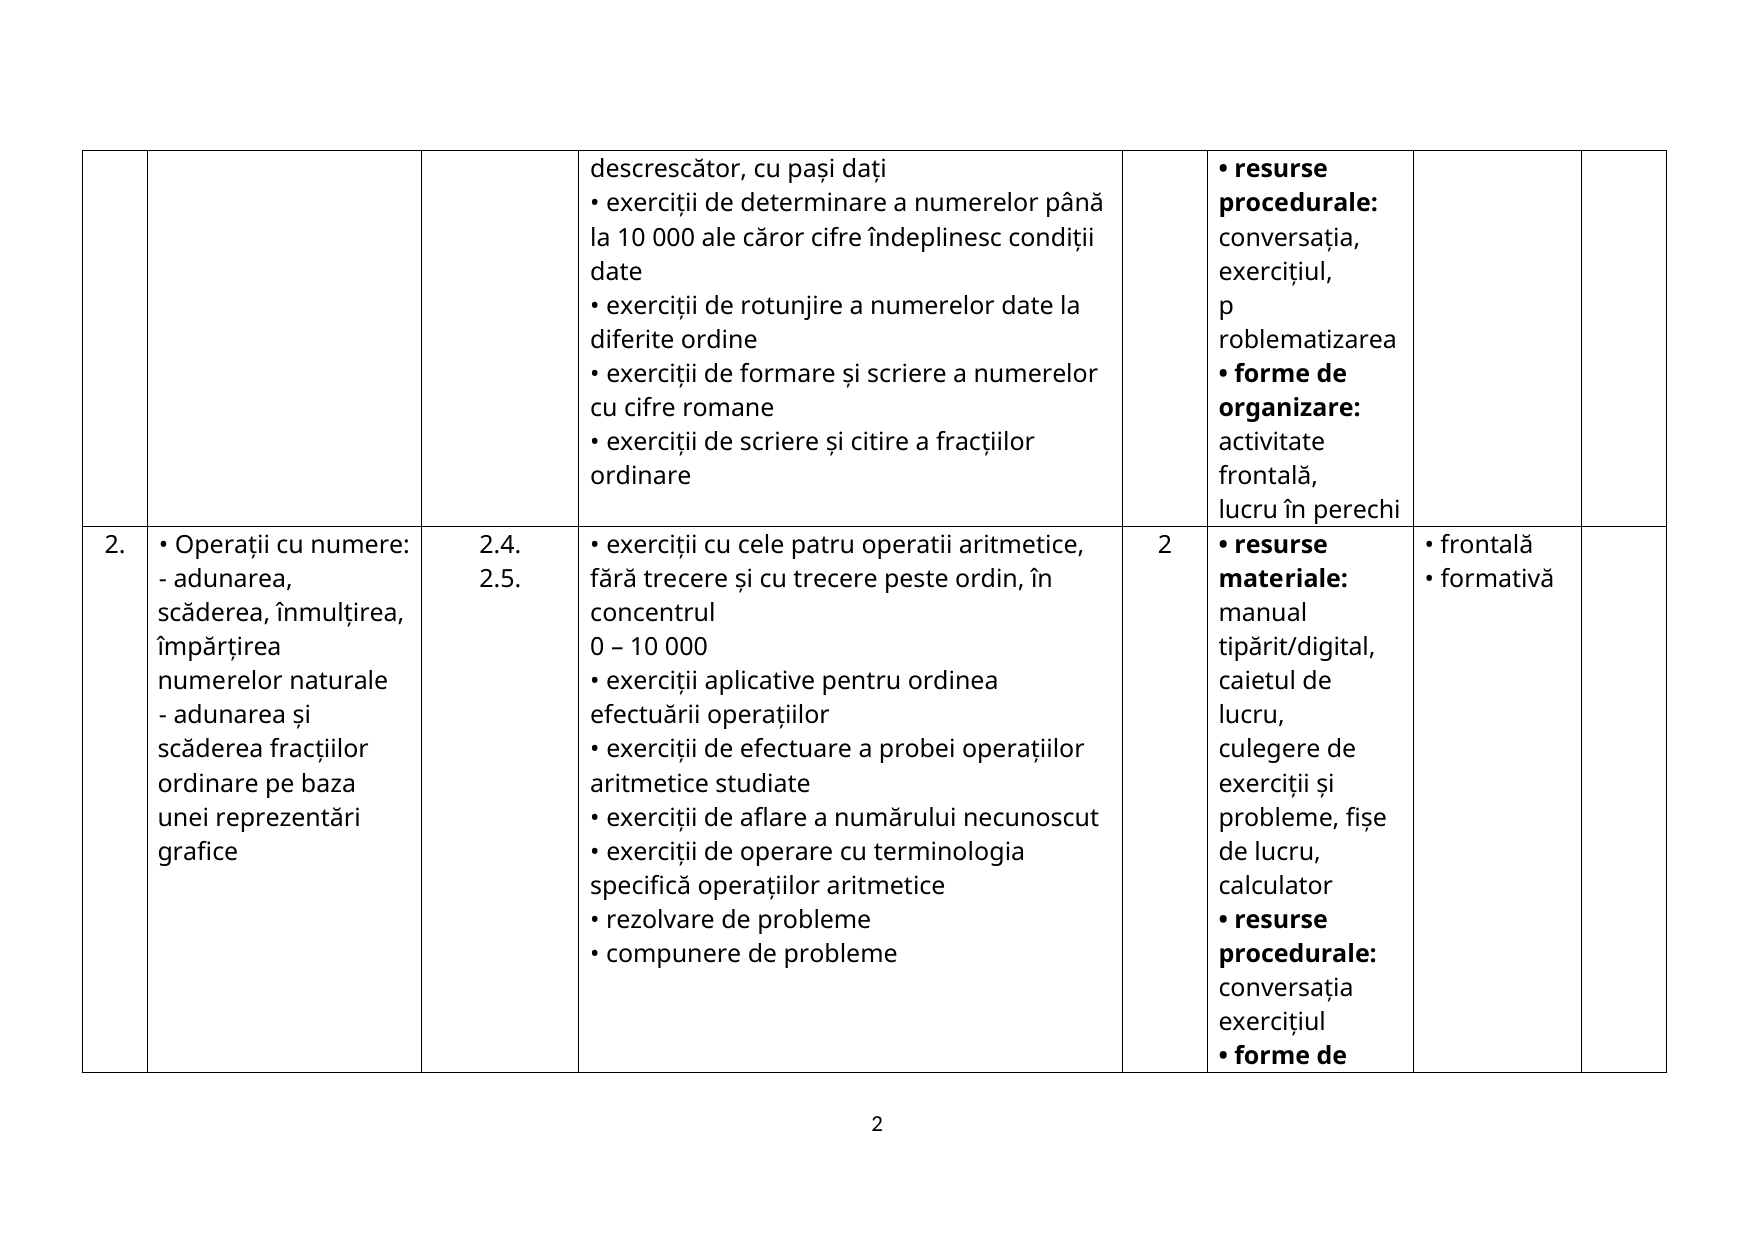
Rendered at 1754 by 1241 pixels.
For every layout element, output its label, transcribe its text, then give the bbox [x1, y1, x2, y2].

table_cell 2.4. 2.5. [422, 527, 578, 1072]
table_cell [1414, 527, 1581, 1072]
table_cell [422, 151, 578, 526]
table_cell [1582, 527, 1666, 1072]
table_cell 2 [1123, 527, 1207, 1072]
table_cell [1582, 151, 1666, 526]
table_cell 2. [83, 527, 147, 1072]
table_cell 1. [83, 151, 147, 526]
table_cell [1414, 151, 1581, 526]
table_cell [148, 151, 421, 526]
table_cell 2 [1123, 151, 1207, 526]
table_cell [579, 151, 1122, 526]
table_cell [148, 527, 421, 1072]
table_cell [579, 527, 1122, 1072]
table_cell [1208, 151, 1413, 526]
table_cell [1208, 527, 1413, 1072]
